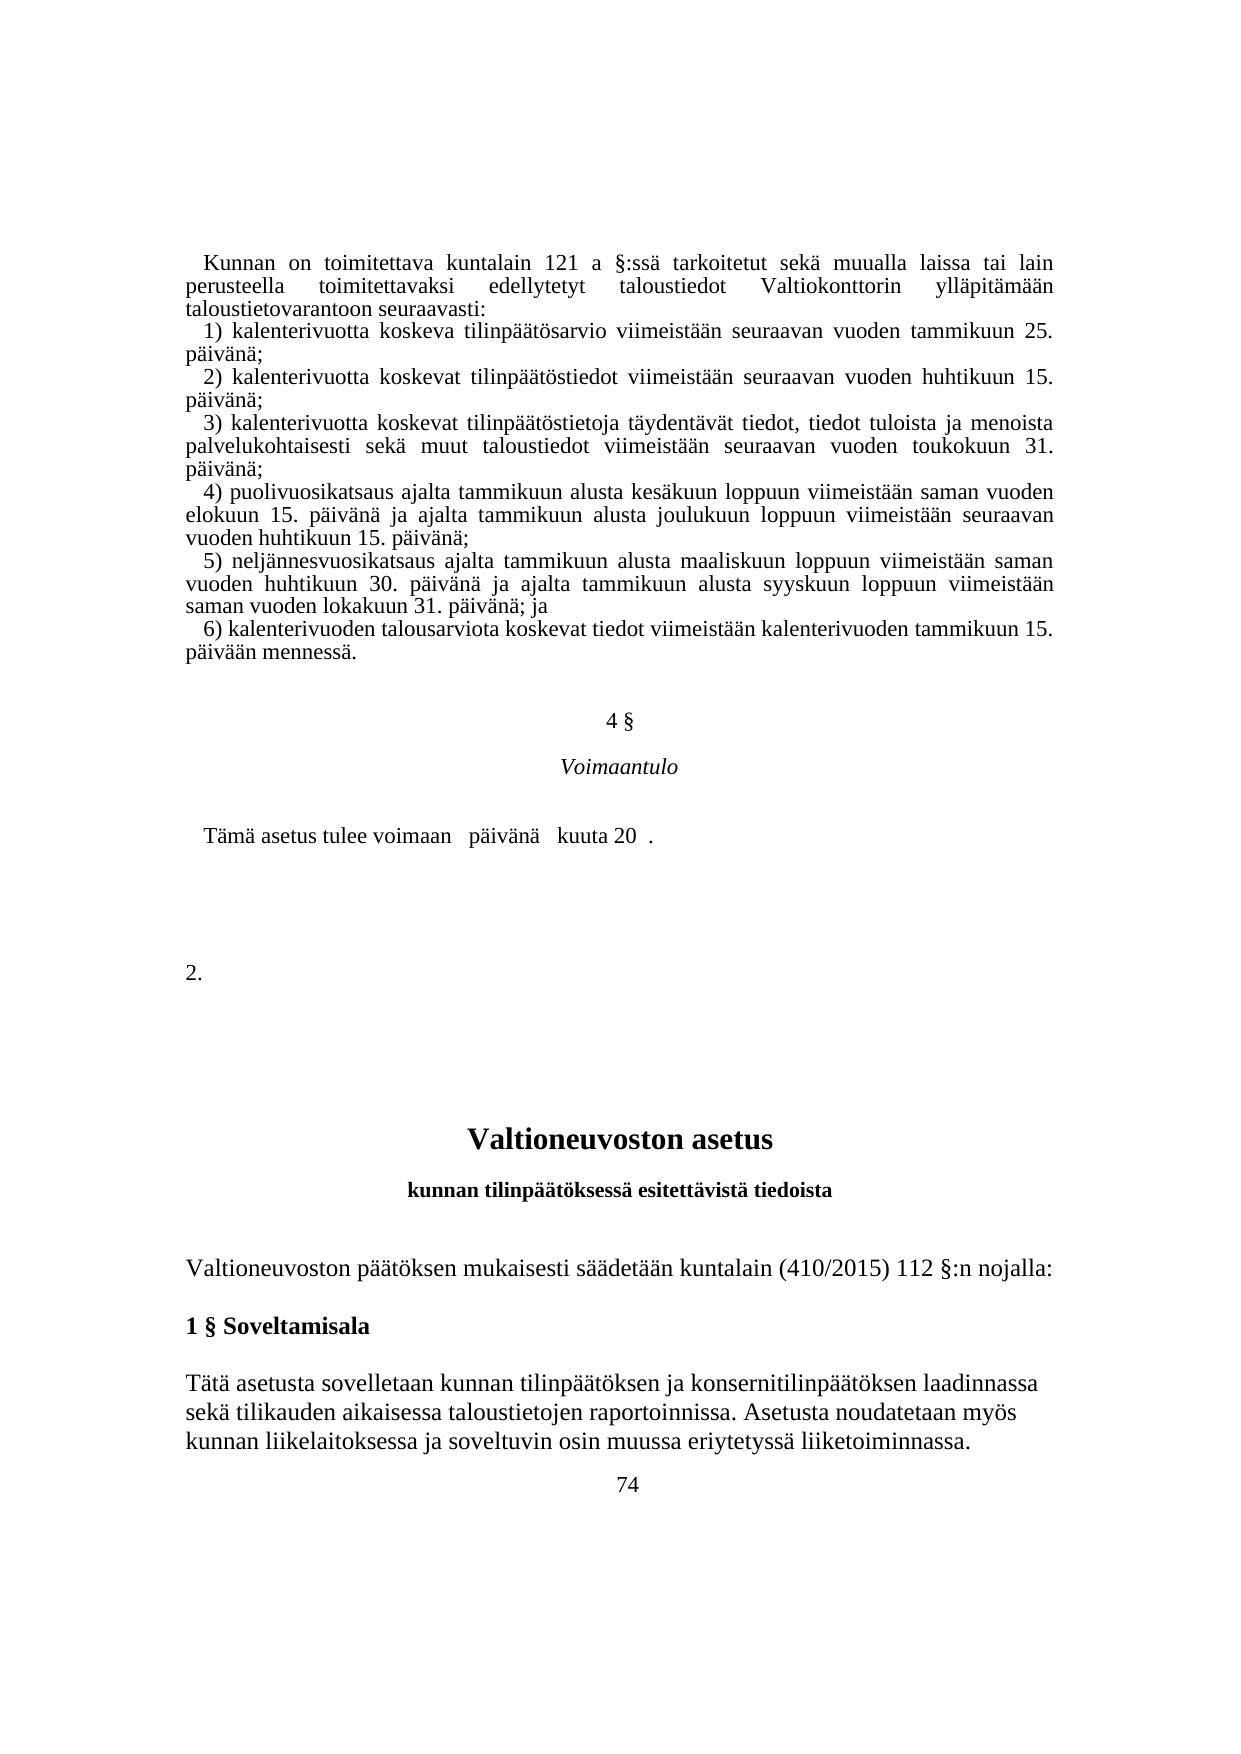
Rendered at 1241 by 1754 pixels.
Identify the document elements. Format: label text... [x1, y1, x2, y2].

text 1) kalenterivuotta koskeva tilinpäätösarvio viimeistään seuraavan vuoden tammikuun 25. päivänä; [185, 321, 1055, 366]
text 3) kalenterivuotta koskevat tilinpäätöstietoja täydentävät tiedot, tiedot tuloista ja menoista palvelukohtaisesti sekä muut taloustiedot viimeistään seuraavan vuoden toukokuun 31. päivänä; [185, 412, 1055, 481]
text 2. [185, 962, 1055, 985]
text Tätä asetusta sovelletaan kunnan tilinpäätöksen ja konsernitilinpäätöksen laadinnassa sekä tilikauden aikaisessa taloustietojen raportoinnissa. Asetusta noudatetaan myös kunnan liikelaitoksessa ja soveltuvin osin muussa eriytetyssä liiketoiminnassa. [185, 1368, 1055, 1455]
text 6) kalenterivuoden talousarviota koskevat tiedot viimeistään kalenterivuoden tammikuun 15. päivään mennessä. [185, 618, 1055, 664]
text Kunnan on toimitettava kuntalain 121 a §:ssä tarkoitetut sekä muualla laissa tai lain perusteella toimitettavaksi edellytetyt taloustiedot Valtiokonttorin ylläpitämään taloustietovarantoon seuraavasti: [185, 252, 1055, 321]
text 4) puolivuosikatsaus ajalta tammikuun alusta kesäkuun loppuun viimeistään saman vuoden elokuun 15. päivänä ja ajalta tammikuun alusta joulukuun loppuun viimeistään seuraavan vuoden huhtikuun 15. päivänä; [185, 481, 1055, 550]
text 2) kalenterivuotta koskevat tilinpäätöstiedot viimeistään seuraavan vuoden huhtikuun 15. päivänä; [185, 366, 1055, 412]
text kunnan tilinpäätöksessä esitettävistä tiedoista [185, 1179, 1055, 1202]
text 5) neljännesvuosikatsaus ajalta tammikuun alusta maaliskuun loppuun viimeistään saman vuoden huhtikuun 30. päivänä ja ajalta tammikuun alusta syyskuun loppuun viimeistään saman vuoden lokakuun 31. päivänä; ja [185, 550, 1055, 618]
text Tämä asetus tulee voimaan päivänä kuuta 20 . [185, 825, 1055, 848]
text Voimaantulo [185, 756, 1055, 779]
text Valtioneuvoston asetus [185, 1123, 1055, 1156]
text 1 § Soveltamisala [185, 1311, 1055, 1340]
text Valtioneuvoston päätöksen mukaisesti säädetään kuntalain (410/2015) 112 §:n nojalla: [185, 1253, 1055, 1282]
text 4 § [185, 710, 1055, 733]
